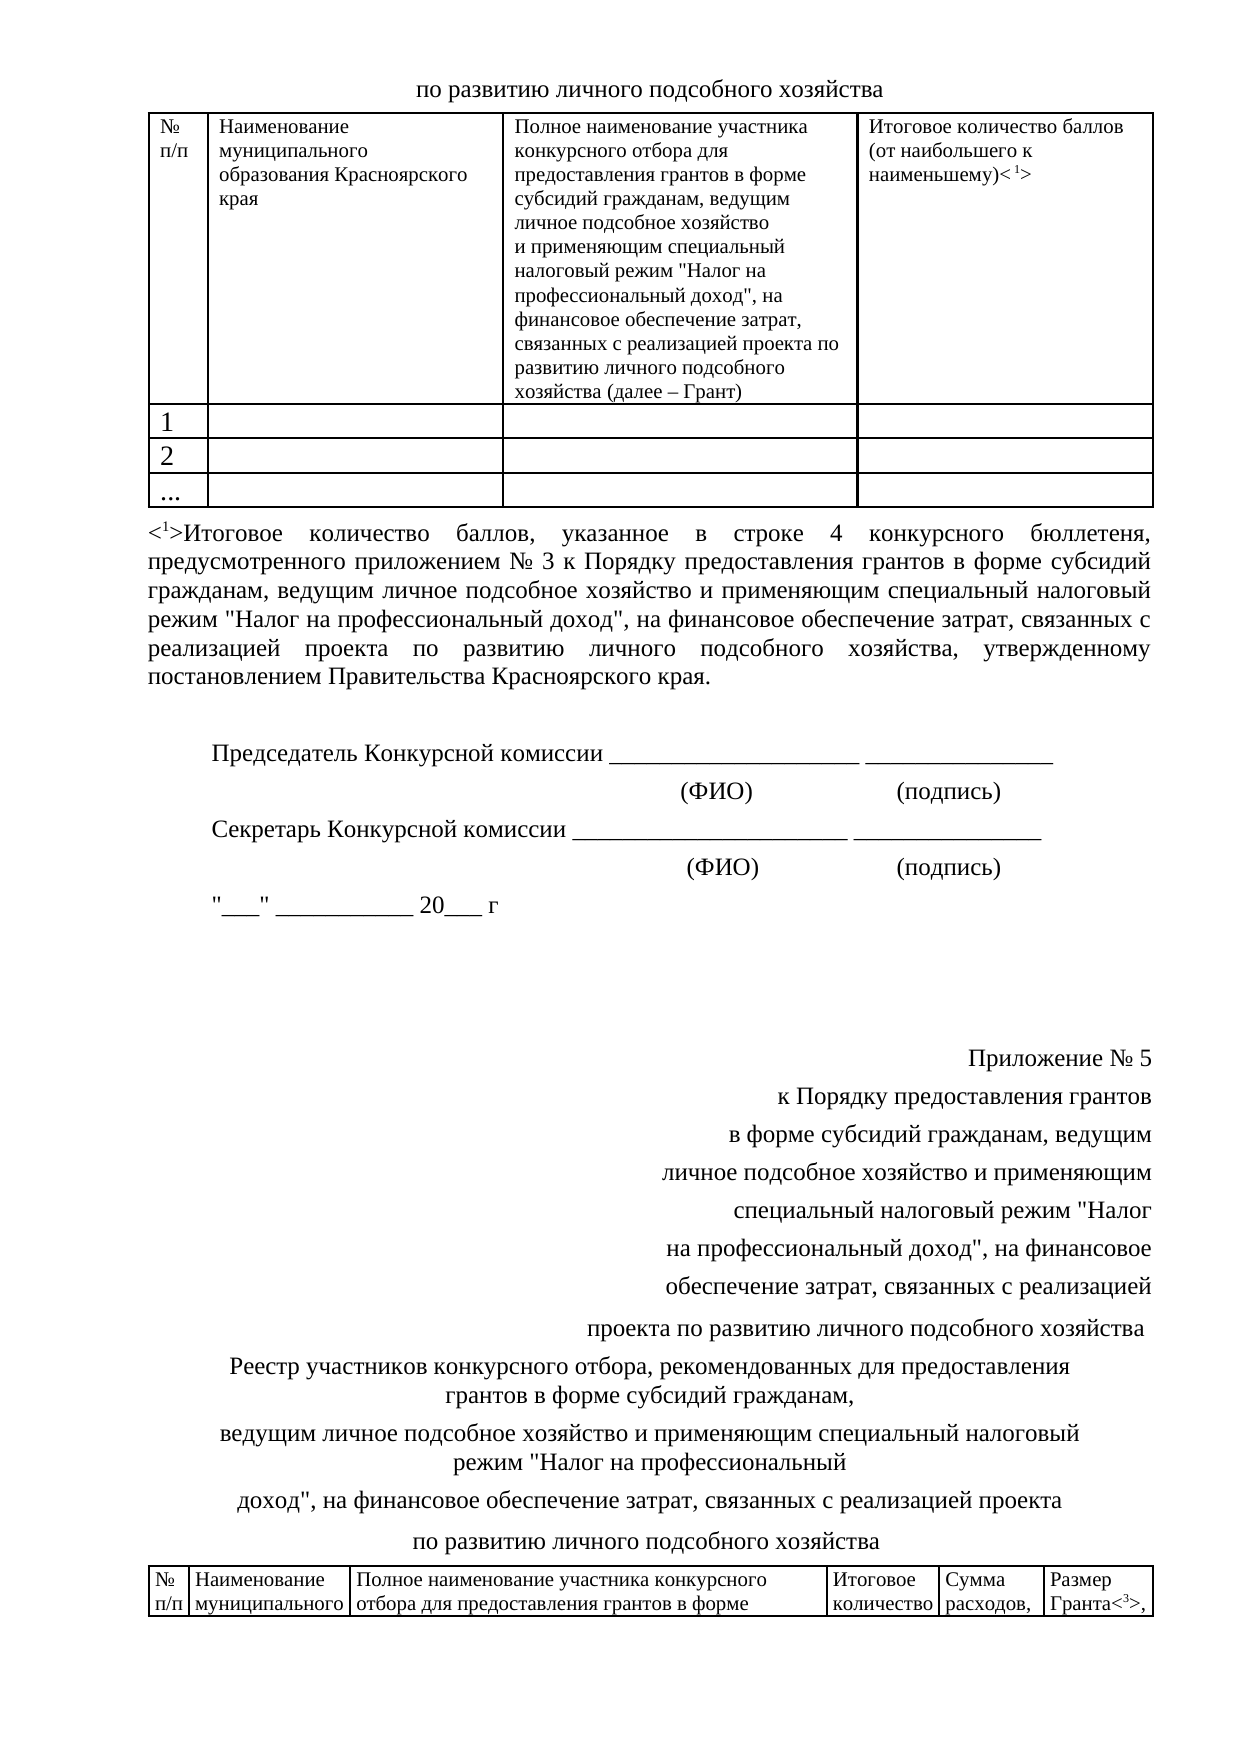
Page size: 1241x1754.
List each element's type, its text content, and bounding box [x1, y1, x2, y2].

text личное подсобное хозяйство и применяющим [148, 1157, 1152, 1186]
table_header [940, 1567, 1043, 1615]
text специальный налоговый режим "Налог [148, 1195, 1152, 1224]
table_cell [209, 474, 502, 506]
text обеспечение затрат, связанных с реализацией [148, 1271, 1152, 1300]
table_header № п/п [150, 114, 207, 403]
table_cell [504, 474, 856, 506]
table_cell 1 [150, 405, 207, 437]
table_cell [859, 405, 1152, 437]
text (ФИО) (подпись) [148, 776, 1152, 804]
text Секретарь Конкурсной комиссии ______________________ _______________ [148, 814, 1152, 843]
text <1>Итоговое количество баллов, указанное в строке 4 конкурсного бюллетеня, предусмотренного приложением № 3 к Порядку предоставления грантов в форме субсидий гражданам, ведущим личное подсобное хозяйство и применяющим специальный налоговый режим "Налог на профессиональный доход", на финансовое обеспечение затрат, связанных с реализацией проекта по развитию личного подсобного хозяйства, утвержденному постановлением Правительства Красноярского края. [148, 518, 1152, 690]
table_cell [209, 405, 502, 437]
text Председатель Конкурсной комиссии ____________________ _______________ [148, 738, 1152, 766]
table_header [190, 1567, 349, 1615]
text по развитию личного подсобного хозяйства [201, 74, 1098, 103]
text к Порядку предоставления грантов [148, 1081, 1152, 1109]
text на профессиональный доход", на финансовое [148, 1233, 1152, 1262]
text по развитию личного подсобного хозяйства [201, 1523, 1098, 1556]
text Приложение № 5 [201, 1043, 1152, 1071]
table_cell [504, 439, 856, 472]
table_cell ... [150, 474, 207, 506]
table_cell [209, 439, 502, 472]
table_header Наименование муниципального образования Красноярского края [209, 114, 502, 403]
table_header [351, 1567, 826, 1615]
table_header Итоговое количество баллов (от наибольшего к наименьшему)< 1> [859, 114, 1152, 403]
table_header № п/п [150, 1567, 188, 1615]
table_cell [504, 405, 856, 437]
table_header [828, 1567, 938, 1615]
table_cell [859, 474, 1152, 506]
text ведущим личное подсобное хозяйство и применяющим специальный налоговый режим "Налог на профессиональный [201, 1418, 1098, 1476]
text "___" ___________ 20___ г [148, 890, 1152, 919]
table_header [1045, 1567, 1152, 1615]
text (ФИО) (подпись) [148, 852, 1152, 881]
table_cell [859, 439, 1152, 472]
table_cell 2 [150, 439, 207, 472]
text в форме субсидий гражданам, ведущим [148, 1119, 1152, 1148]
text Реестр участников конкурсного отбора, рекомендованных для предоставления грантов в форме субсидий гражданам, [201, 1351, 1098, 1409]
text проекта по развитию личного подсобного хозяйства [148, 1309, 1152, 1342]
text доход", на финансовое обеспечение затрат, связанных с реализацией проекта [201, 1485, 1098, 1514]
